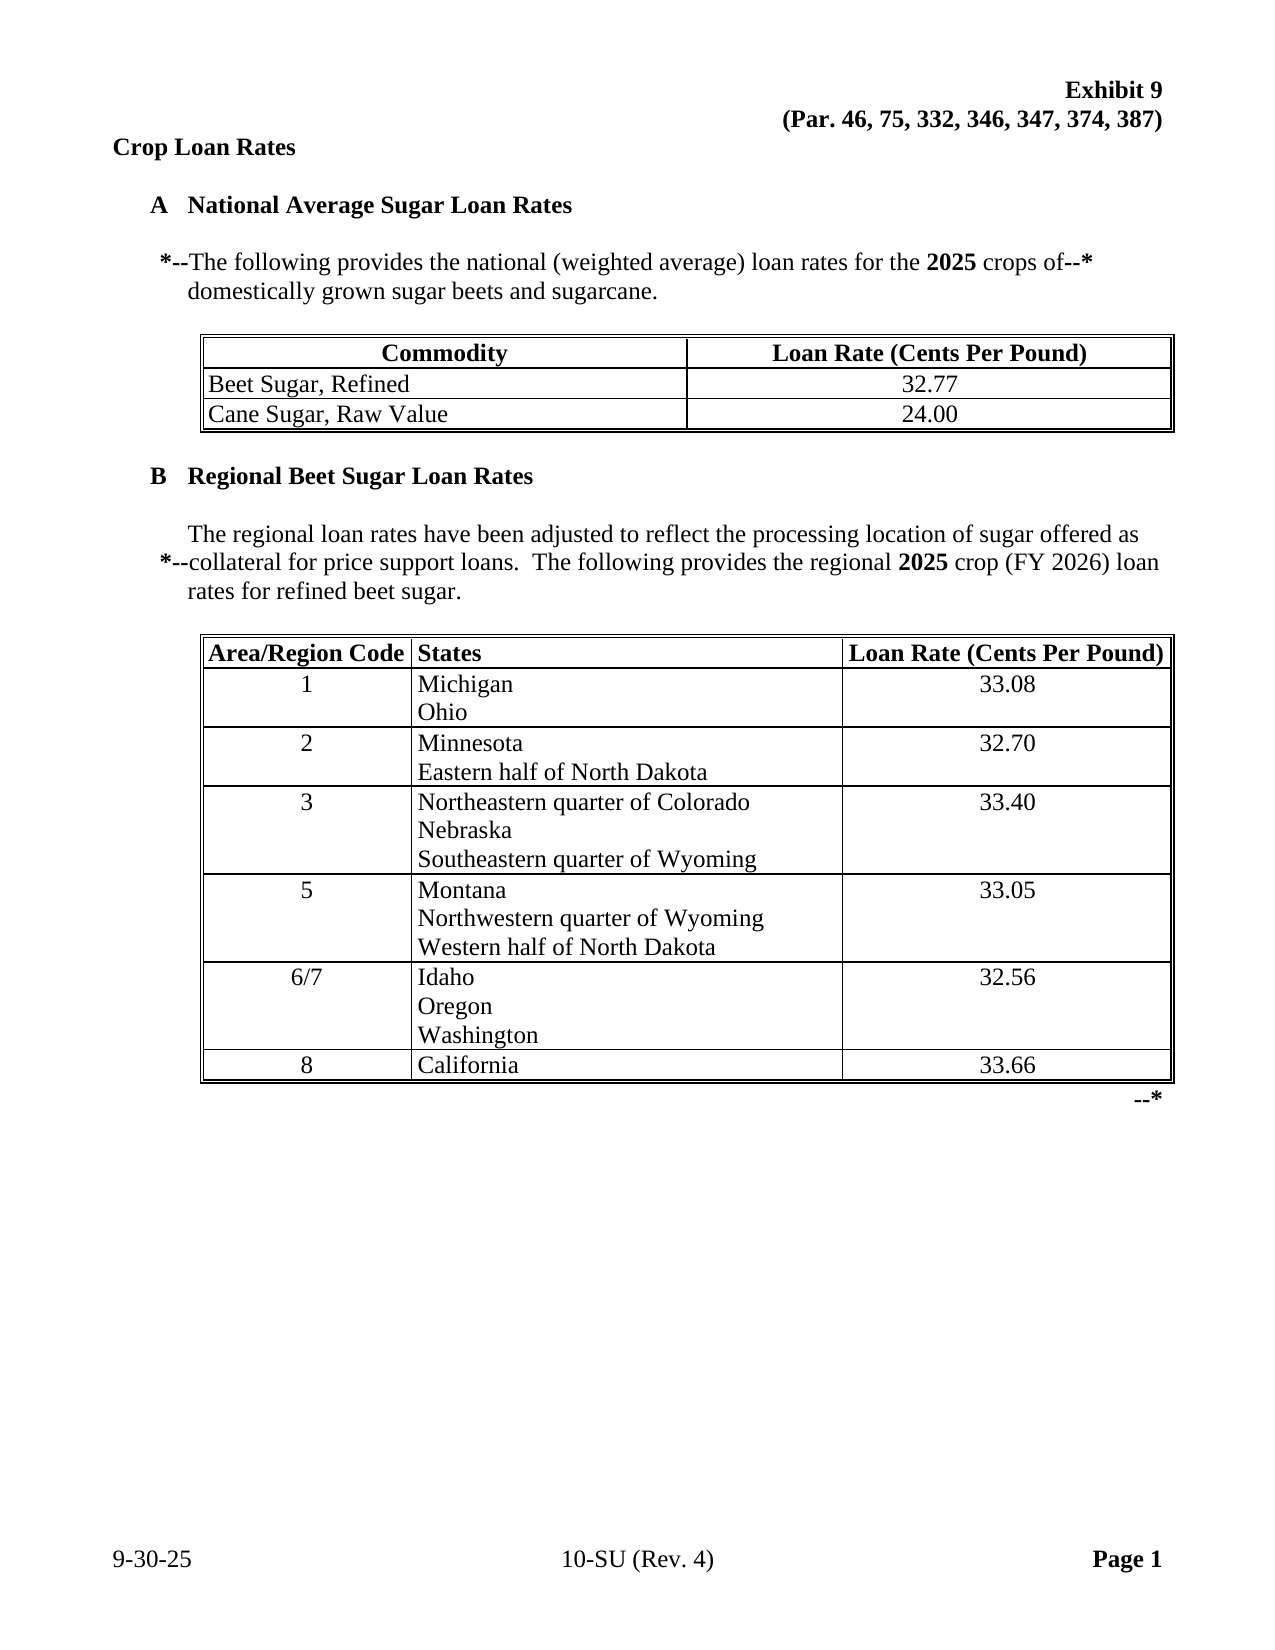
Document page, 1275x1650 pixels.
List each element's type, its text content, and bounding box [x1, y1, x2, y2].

table_cell 33.05 [843, 875, 1170, 961]
table_header Loan Rate (Cents Per Pound) [843, 638, 1170, 667]
text *--The following provides the national (weighted average) loan rates for the 2025 crops of--* domestically grown sugar beets and sugarcane. [159, 247, 1162, 305]
table_cell 32.56 [843, 963, 1170, 1049]
table_cell Montana Northwestern quarter of Wyoming Western half of North Dakota [412, 875, 842, 961]
table_cell 1 [204, 669, 411, 726]
table_cell Minnesota Eastern half of North Dakota [412, 728, 842, 785]
text Crop Loan Rates [112, 132, 1162, 161]
text B Regional Beet Sugar Loan Rates [150, 461, 1162, 490]
table_cell 33.08 [843, 669, 1170, 726]
text *--collateral for price support loans. The following provides the regional 2025 crop (FY 2026) loan rates for refined beet sugar. [159, 547, 1162, 605]
table_header Area/Region Code [204, 638, 411, 667]
table_cell Beet Sugar, Refined [204, 369, 686, 397]
table_cell 33.66 [843, 1050, 1170, 1079]
table_cell Cane Sugar, Raw Value [204, 399, 686, 428]
table_cell California [412, 1050, 842, 1079]
table_cell 6/7 [204, 963, 411, 1049]
table_cell 5 [204, 875, 411, 961]
table_cell 32.77 [688, 369, 1170, 397]
text The regional loan rates have been adjusted to reflect the processing location of sugar offered as [187, 519, 1162, 547]
table_cell 8 [204, 1050, 411, 1079]
table_cell Northeastern quarter of Colorado Nebraska Southeastern quarter of Wyoming [412, 787, 842, 873]
table_header Loan Rate (Cents Per Pound) [688, 338, 1170, 367]
text (Par. 46, 75, 332, 346, 347, 374, 387) [112, 104, 1162, 132]
table_cell Michigan Ohio [412, 669, 842, 726]
text Exhibit 9 [112, 75, 1162, 104]
table_cell 2 [204, 728, 411, 785]
text --* [112, 1084, 1162, 1112]
text A National Average Sugar Loan Rates [150, 190, 1162, 219]
table_cell 33.40 [843, 787, 1170, 873]
table_cell 32.70 [843, 728, 1170, 785]
table_header Commodity [204, 338, 687, 367]
table_cell 3 [204, 787, 411, 873]
table_cell Idaho Oregon Washington [412, 963, 842, 1049]
table_cell 24.00 [688, 399, 1170, 428]
text 9-30-25 10-SU (Rev. 4) Page 1 [112, 1544, 1162, 1572]
table_header States [412, 638, 842, 667]
